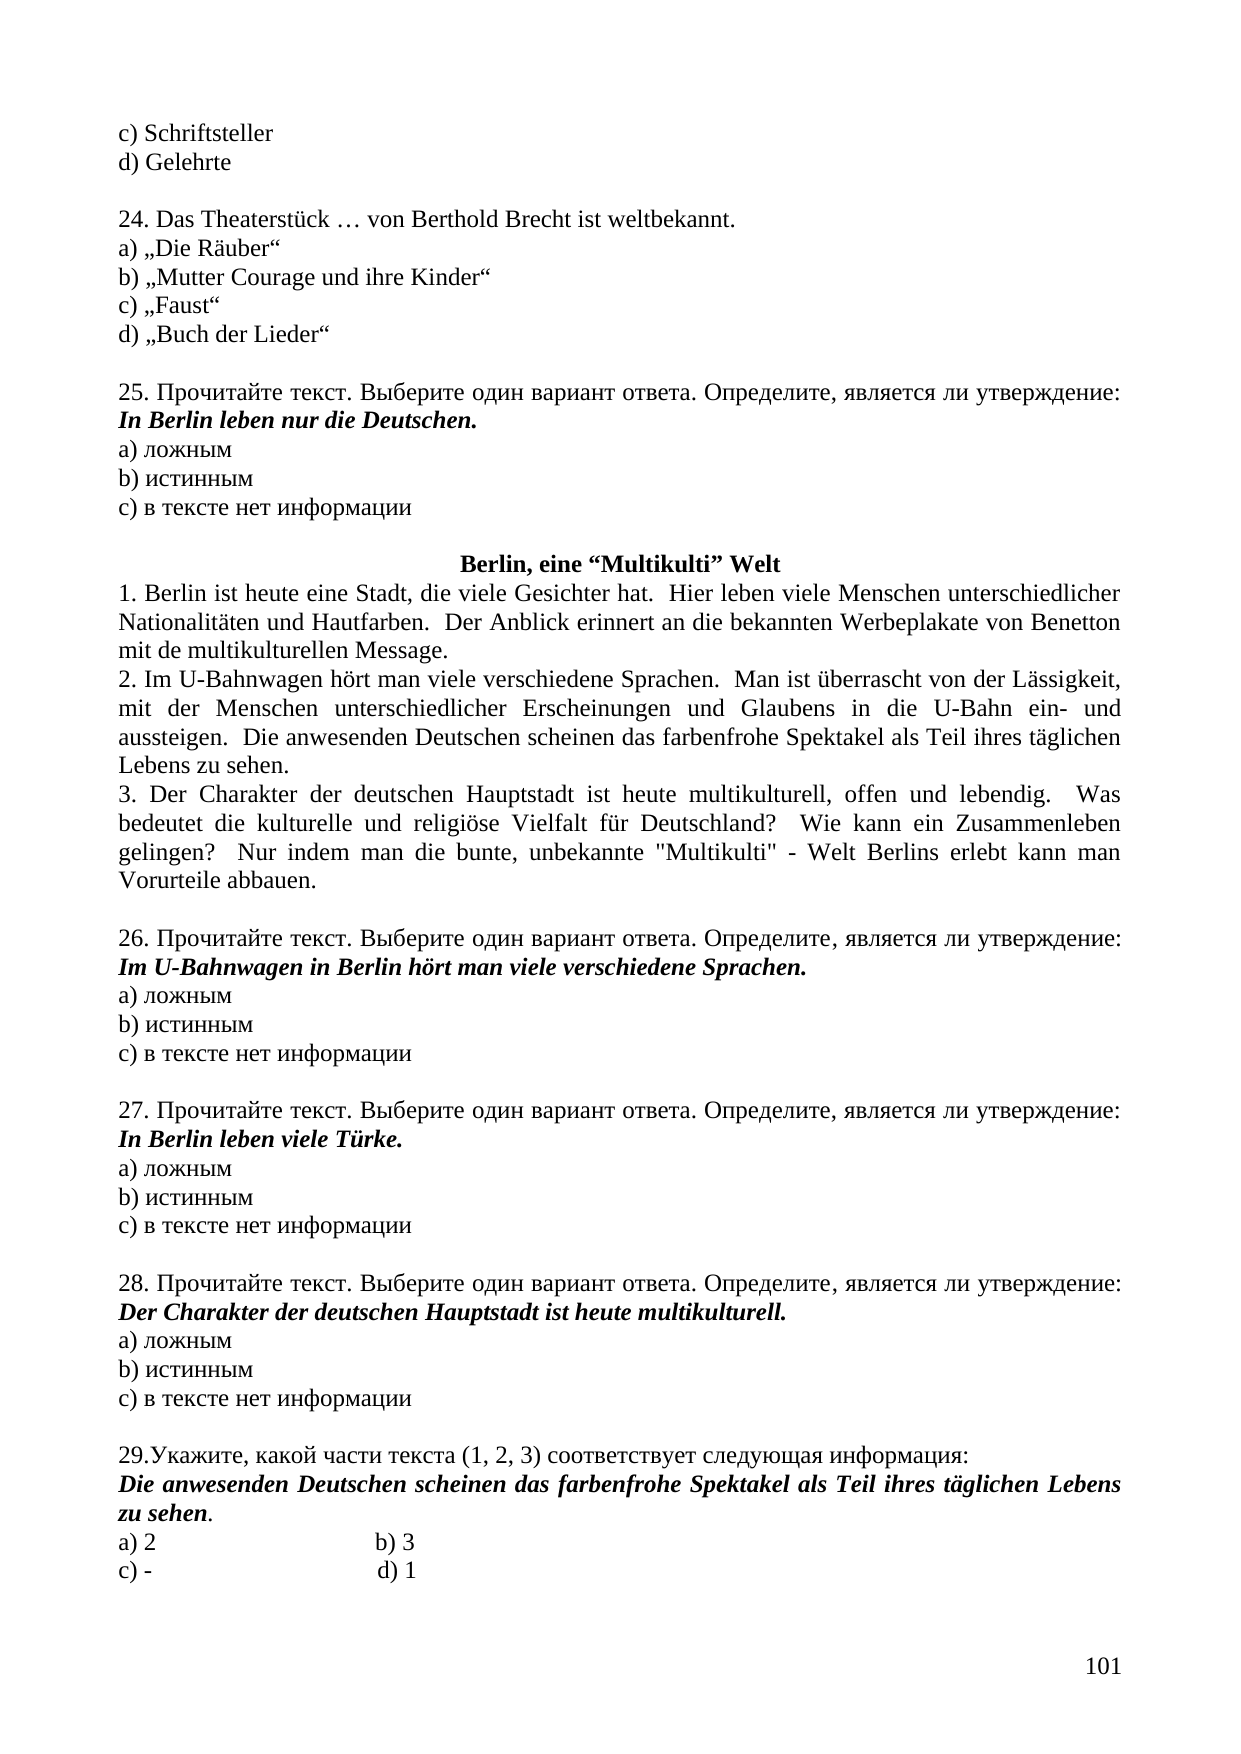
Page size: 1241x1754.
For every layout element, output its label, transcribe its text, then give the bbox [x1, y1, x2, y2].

text a) ложным [118, 1326, 1122, 1354]
text 25. Прочитайте текст. Выберите один вариант ответа. Определите, является ли утверждение: In Berlin leben nur die Deutschen. [118, 377, 1122, 434]
text a) ложным [118, 1153, 1122, 1182]
text с) Schriftsteller [118, 118, 1122, 147]
text c) в тексте нет информации [118, 1383, 1122, 1412]
text 24. Das Theaterstück … von Berthold Brecht ist weltbekannt. [118, 204, 1122, 233]
text d) Gelehrte [118, 147, 1122, 176]
text c) „Faust“ [118, 291, 1122, 319]
text d) „Buch der Lieder“ [118, 319, 1122, 348]
text 3. Der Charakter der deutschen Hauptstadt ist heute multikulturell, offen und lebendig. Was bedeutet die kulturelle und religiöse Vielfalt für Deutschland? Wie kann ein Zusammenleben gelingen? Nur indem man die bunte, unbekannte "Multikulti" - Welt Berlins erlebt kann man Vorurteile abbauen. [118, 779, 1122, 894]
text a) ложным [118, 434, 1122, 463]
text 29.Укажите, какой части текста (1, 2, 3) соответствует следующая информация: [118, 1441, 1122, 1469]
text 27. Прочитайте текст. Выберите один вариант ответа. Определите, является ли утверждение: In Berlin leben viele Türke. [118, 1096, 1122, 1153]
text 2. Im U-Bahnwagen hört man viele verschiedene Sprachen. Man ist überrascht von der Lässigkeit, mit der Menschen unterschiedlicher Erscheinungen und Glaubens in die U-Bahn ein- und aussteigen. Die anwesenden Deutschen scheinen das farbenfrohe Spektakel als Teil ihres täglichen Lebens zu sehen. [118, 664, 1122, 779]
text b) истинным [118, 1354, 1122, 1383]
text c) в тексте нет информации [118, 1038, 1122, 1067]
text a) ложным [118, 981, 1122, 1009]
text b) истинным [118, 1009, 1122, 1038]
text b) „Mutter Courage und ihre Kinder“ [118, 262, 1122, 291]
text a) 2 b) 3 [118, 1527, 1122, 1556]
text 26. Прочитайте текст. Выберите один вариант ответа. Определите, является ли утверждение: Im U-Bahnwagen in Berlin hört man viele verschiedene Sprachen. [118, 923, 1122, 981]
text c) в тексте нет информации [118, 492, 1122, 521]
text c) - d) 1 [118, 1556, 1122, 1584]
text c) в тексте нет информации [118, 1211, 1122, 1239]
text 1. Berlin ist heute eine Stadt, die viele Gesichter hat. Hier leben viele Menschen unterschiedlicher Nationalitäten und Hautfarben. Der Anblick erinnert an die bekannten Werbeplakate von Benetton mit de multikulturellen Message. [118, 578, 1122, 664]
text Berlin, eine “Multikulti” Welt [118, 549, 1122, 578]
text 28. Прочитайте текст. Выберите один вариант ответа. Определите, является ли утверждение: Der Charakter der deutschen Hauptstadt ist heute multikulturell. [118, 1268, 1122, 1326]
text b) истинным [118, 1182, 1122, 1211]
text Die anwesenden Deutschen scheinen das farbenfrohe Spektakel als Teil ihres täglichen Lebens zu sehen. [118, 1469, 1122, 1527]
text a) „Die Räuber“ [118, 233, 1122, 262]
text b) истинным [118, 463, 1122, 492]
